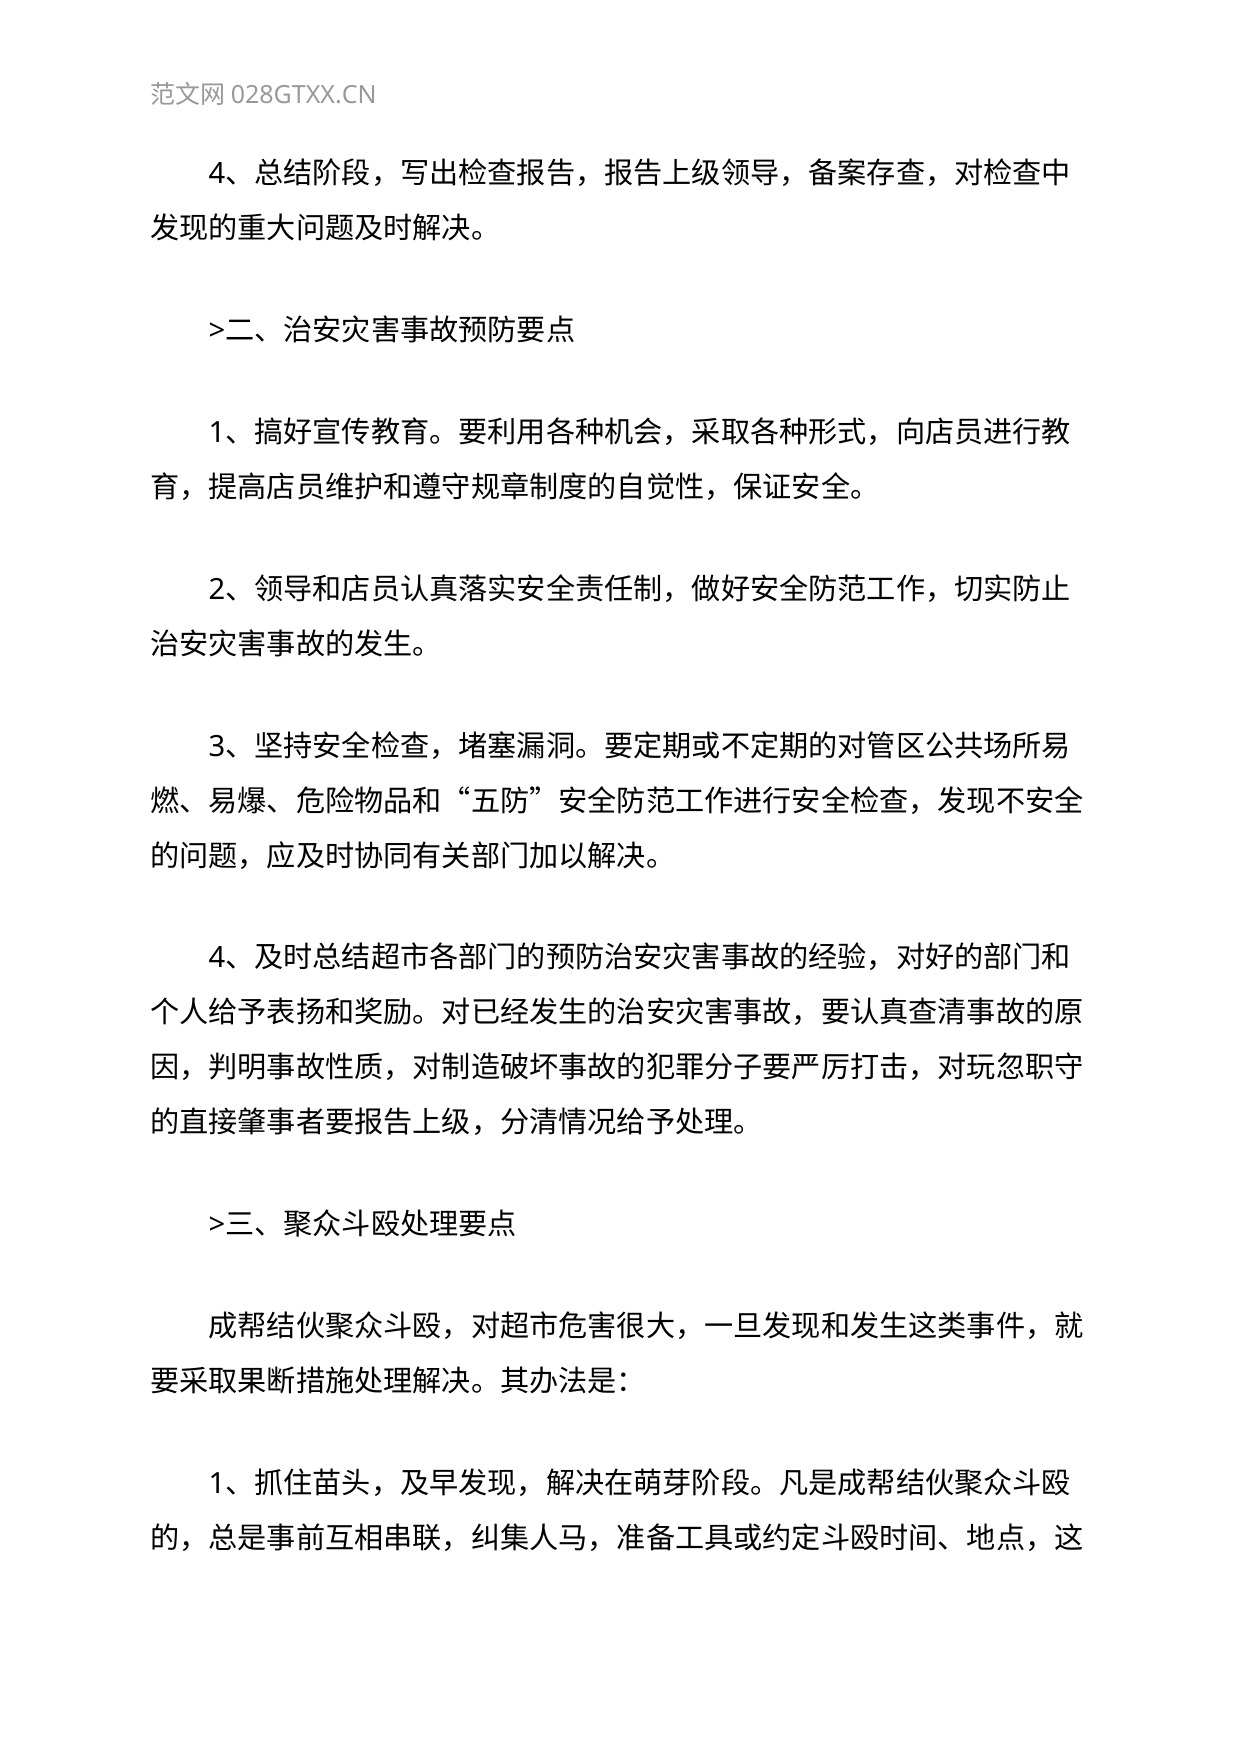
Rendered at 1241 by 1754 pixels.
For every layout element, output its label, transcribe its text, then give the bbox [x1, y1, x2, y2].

text >三、聚众斗殴处理要点 [150, 1201, 1090, 1243]
text 2、领导和店员认真落实安全责任制，做好安全防范工作，切实防止治安灾害事故的发生。 [150, 566, 1090, 663]
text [150, 1459, 1090, 1556]
text 1、搞好宣传教育。要利用各种机会，采取各种形式，向店员进行教育，提高店员维护和遵守规章制度的自觉性，保证安全。 [150, 409, 1090, 506]
text >二、治安灾害事故预防要点 [150, 307, 1090, 349]
text 成帮结伙聚众斗殴，对超市危害很大，一旦发现和发生这类事件，就要采取果断措施处理解决。其办法是： [150, 1302, 1090, 1400]
text 4、及时总结超市各部门的预防治安灾害事故的经验，对好的部门和个人给予表扬和奖励。对已经发生的治安灾害事故，要认真查清事故的原因，判明事故性质，对制造破坏事故的犯罪分子要严厉打击，对玩忽职守的直接肇事者要报告上级，分清情况给予处理。 [150, 934, 1090, 1141]
text 3、坚持安全检查，堵塞漏洞。要定期或不定期的对管区公共场所易燃、易爆、危险物品和“五防”安全防范工作进行安全检查，发现不安全的问题，应及时协同有关部门加以解决。 [150, 722, 1090, 874]
text 4、总结阶段，写出检查报告，报告上级领导，备案存查，对检查中发现的重大问题及时解决。 [150, 150, 1090, 247]
